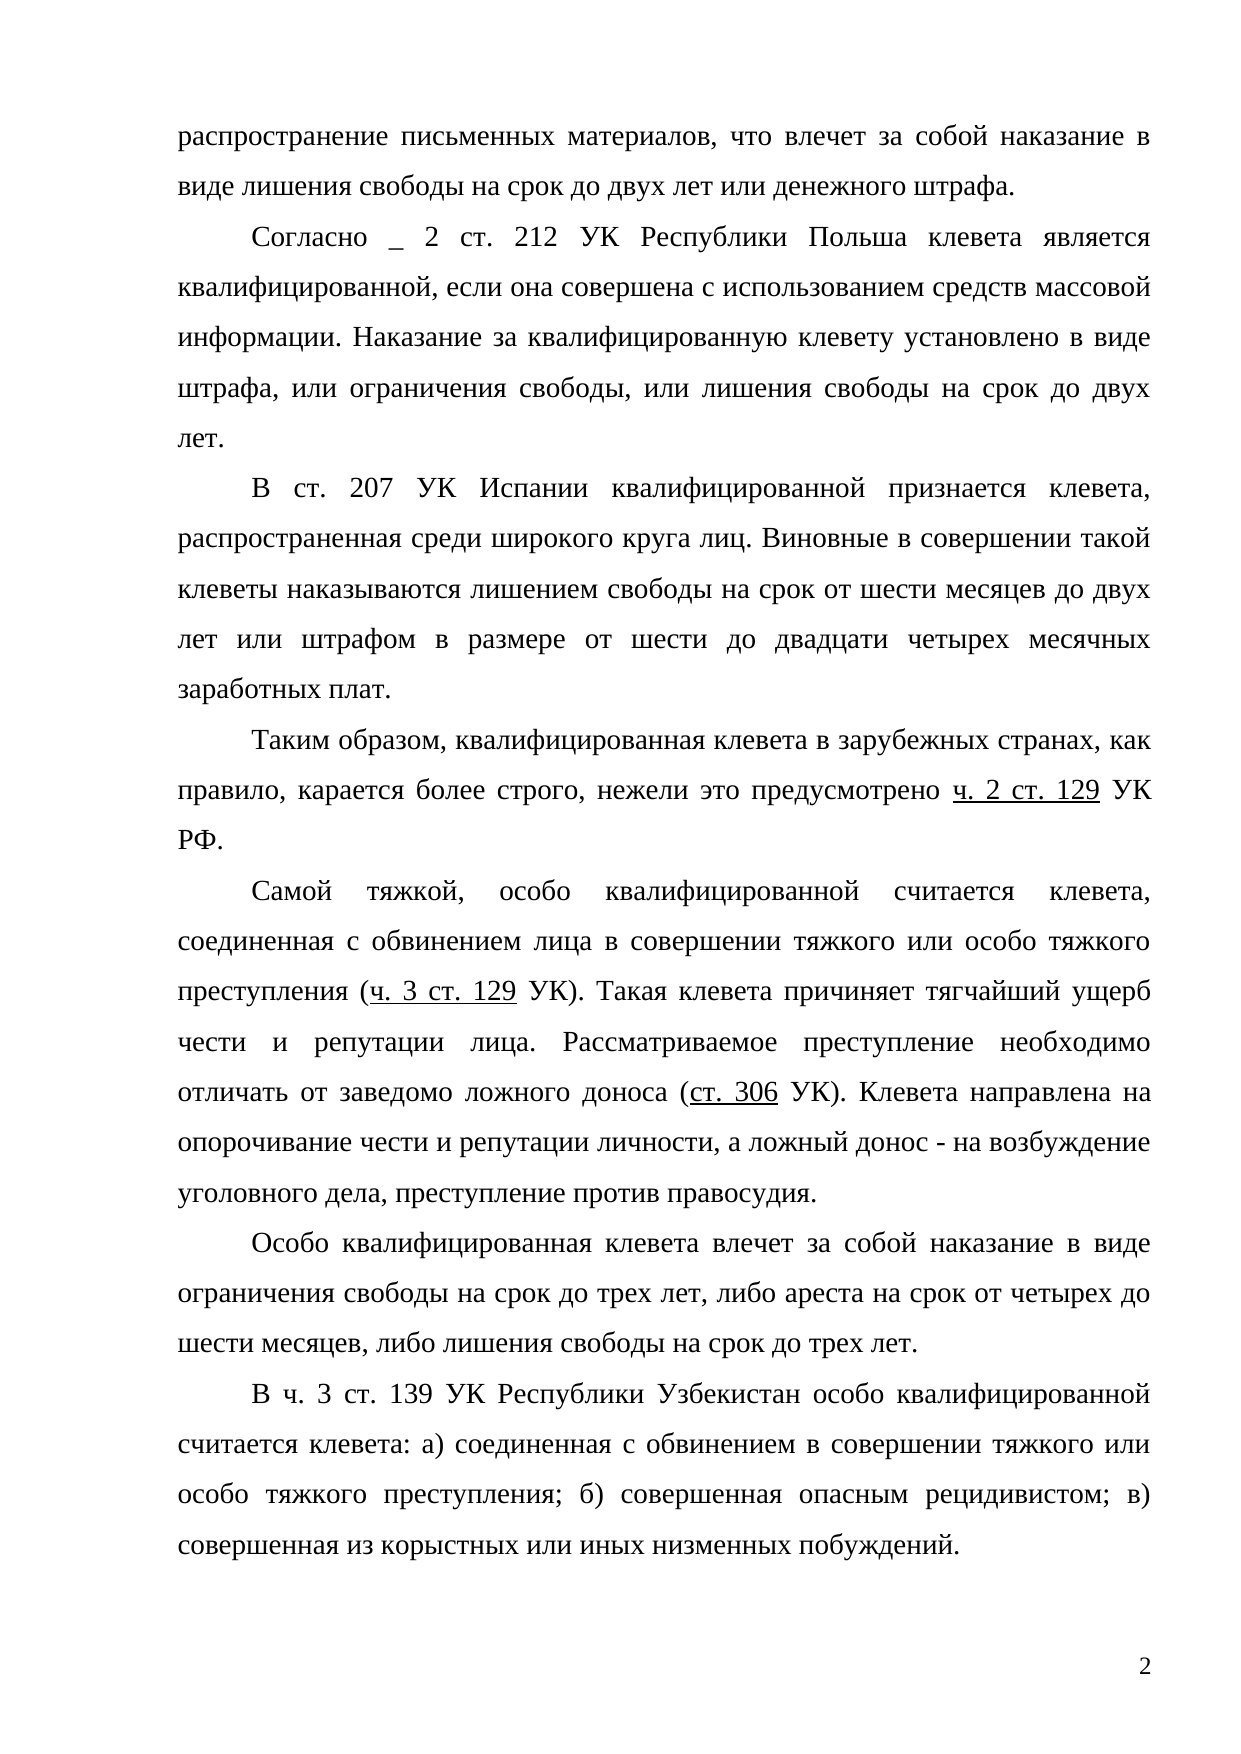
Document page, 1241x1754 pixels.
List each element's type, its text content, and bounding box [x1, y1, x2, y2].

text В ст. 207 УК Испании квалифицированной признается клевета, распространенная среди широкого круга лиц. Виновные в совершении такой клеветы наказываются лишением свободы на срок от шести месяцев до двух лет или штрафом в размере от шести до двадцати четырех месячных заработных плат. [177, 470, 1152, 705]
text Особо квалифицированная клевета влечет за собой наказание в виде ограничения свободы на срок до трех лет, либо ареста на срок от четырех до шести месяцев, либо лишения свободы на срок до трех лет. [177, 1225, 1152, 1359]
text Согласно _ 2 ст. 212 УК Республики Польша клевета является квалифицированной, если она совершена с использованием средств массовой информации. Наказание за квалифицированную клевету установлено в виде штрафа, или ограничения свободы, или лишения свободы на срок до двух лет. [177, 219, 1152, 453]
text Таким образом, квалифицированная клевета в зарубежных странах, как правило, карается более строго, нежели это предусмотрено ч. 2 ст. 129 УК РФ. [177, 722, 1152, 856]
text В ч. 3 ст. 139 УК Республики Узбекистан особо квалифицированной считается клевета: а) соединенная с обвинением в совершении тяжкого или особо тяжкого преступления; б) совершенная опасным рецидивистом; в) совершенная из корыстных или иных низменных побуждений. [177, 1376, 1152, 1560]
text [177, 118, 1152, 202]
text Самой тяжкой, особо квалифицированной считается клевета, соединенная с обвинением лица в совершении тяжкого или особо тяжкого преступления (ч. 3 ст. 129 УК). Такая клевета причиняет тягчайший ущерб чести и репутации лица. Рассматриваемое преступление необходимо отличать от заведомо ложного доноса (ст. 306 УК). Клевета направлена на опорочивание чести и репутации личности, а ложный донос - на возбуждение уголовного дела, преступление против правосудия. [177, 873, 1152, 1208]
